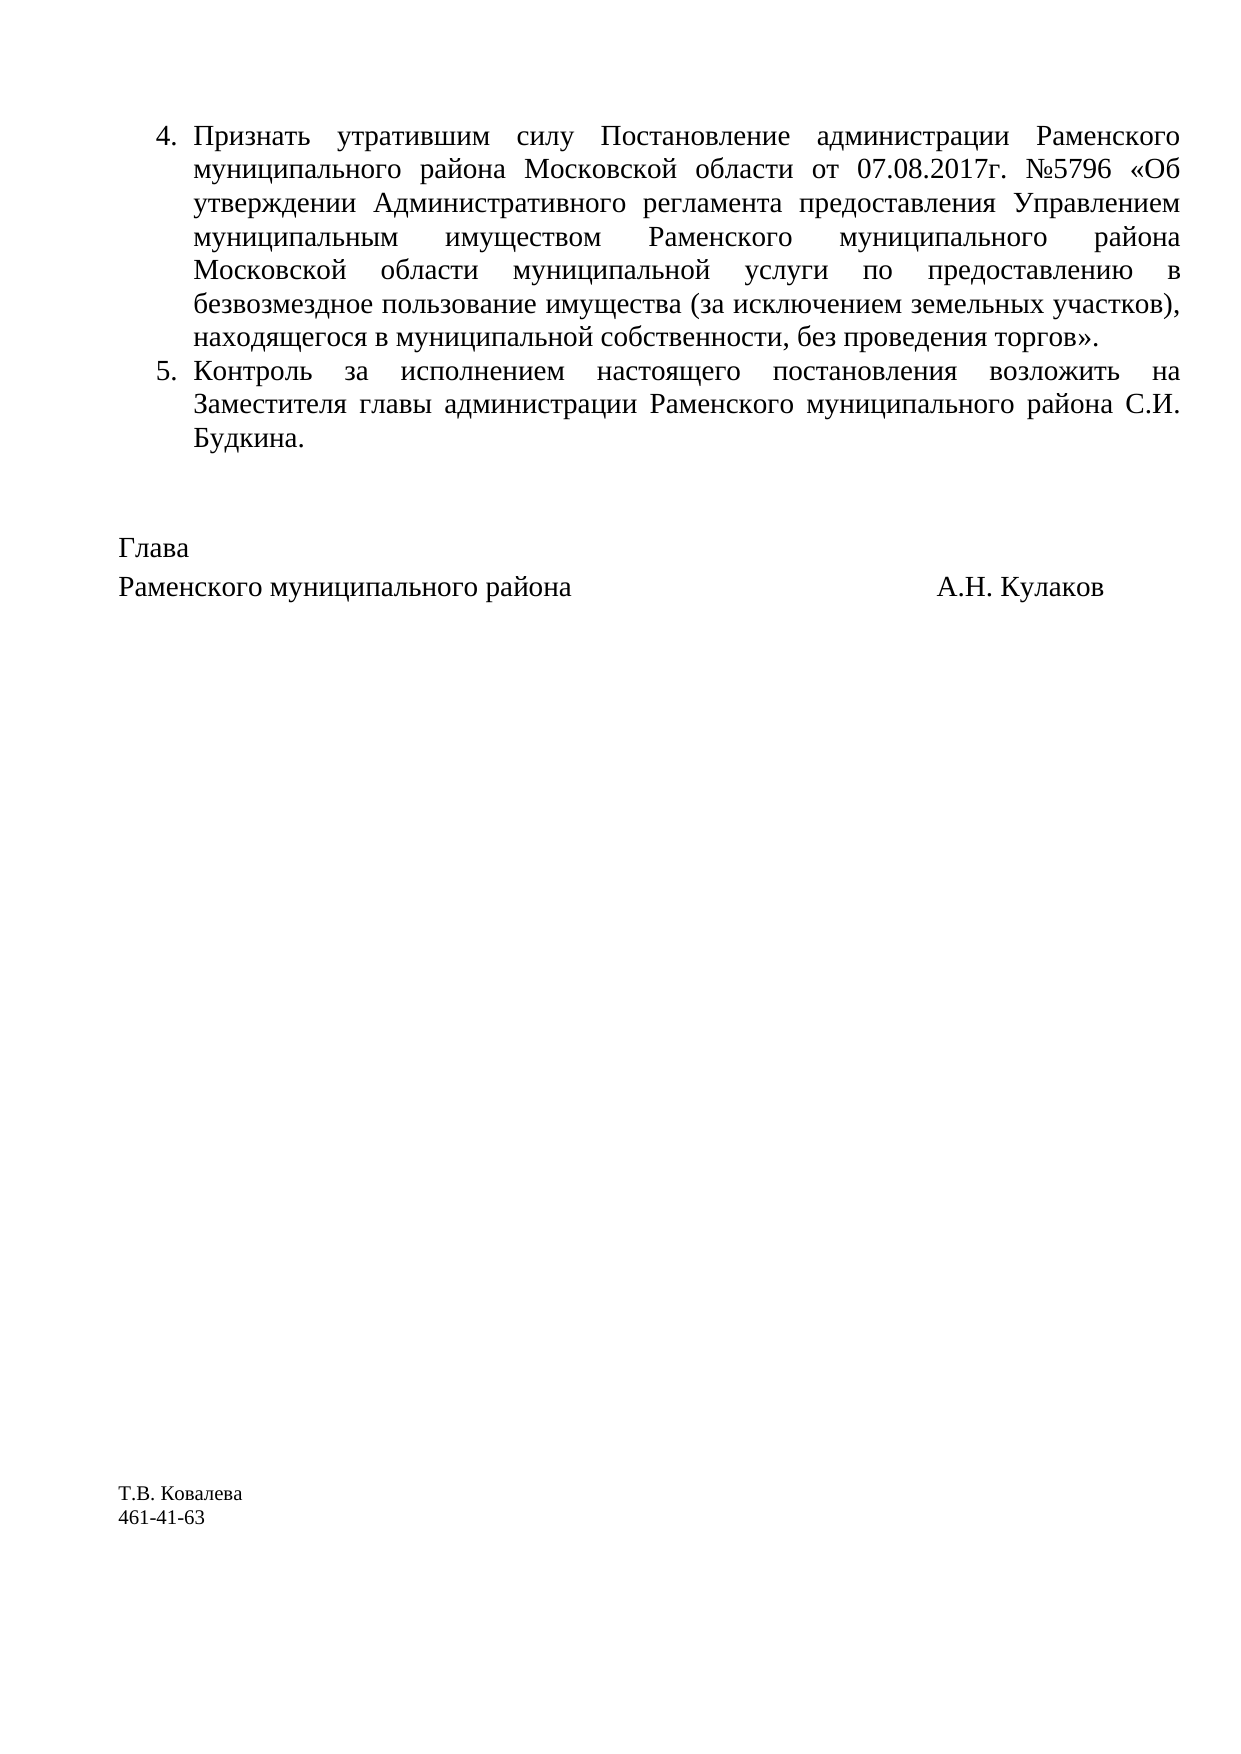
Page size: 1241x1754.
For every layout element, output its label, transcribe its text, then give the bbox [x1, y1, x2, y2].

list Признать утратившим силу Постановление администрации Раменского муниципального района Московской области от 07.08.2017г. №5796 «Об утверждении Административного регламента предоставления Управлением муниципальным имуществом Раменского муниципального района Московской области муниципальной услуги по предоставлению в безвозмездное пользование имущества (за исключением земельных участков), находящегося в муниципальной собственности, без проведения торгов». [156, 118, 1181, 353]
text Глава [118, 531, 1167, 564]
list Контроль за исполнением настоящего постановления возложить на Заместителя главы администрации Раменского муниципального района С.И. Будкина. [156, 353, 1181, 453]
text 461-41-63 [118, 1505, 1181, 1529]
text Раменского муниципального района А.Н. Кулаков [118, 569, 1167, 603]
text Т.В. Ковалева [118, 1481, 1181, 1505]
